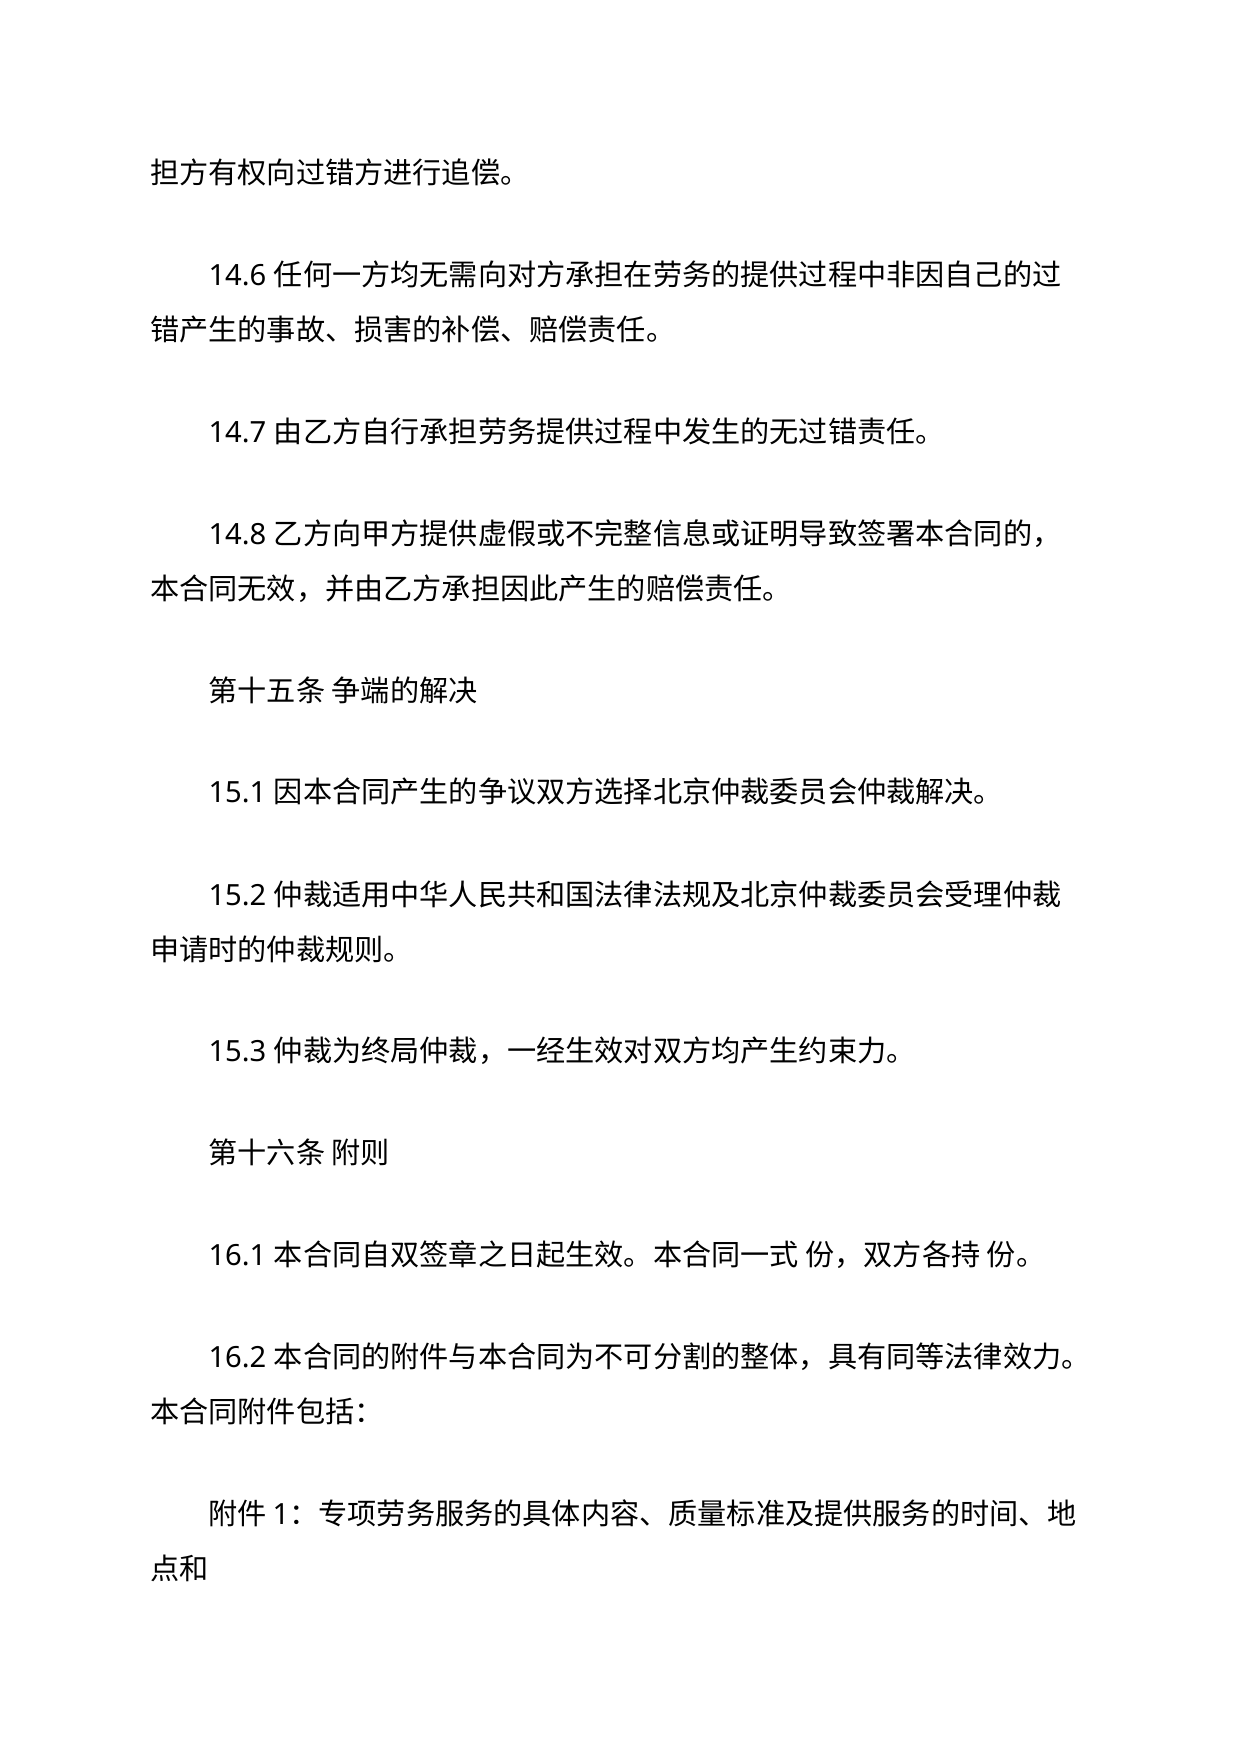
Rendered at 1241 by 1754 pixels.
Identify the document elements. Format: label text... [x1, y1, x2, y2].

text 附件1：专项劳务服务的具体内容、质量标准及提供服务的时间、地点和 [150, 1490, 1090, 1588]
text 16.1 本合同自双签章之日起生效。本合同一式 份，双方各持 份。 [150, 1232, 1090, 1274]
text 15.1 因本合同产生的争议双方选择北京仲裁委员会仲裁解决。 [150, 769, 1090, 811]
text 第十五条 争端的解决 [150, 667, 1090, 709]
text 16.2 本合同的附件与本合同为不可分割的整体，具有同等法律效力。本合同附件包括： [150, 1333, 1090, 1431]
text 15.3 仲裁为终局仲裁，一经生效对双方均产生约束力。 [150, 1028, 1090, 1070]
text 第十六条 附则 [150, 1130, 1090, 1172]
text 15.2 仲裁适用中华人民共和国法律法规及北京仲裁委员会受理仲裁申请时的仲裁规则。 [150, 871, 1090, 968]
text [150, 150, 1090, 192]
text 14.6 任何一方均无需向对方承担在劳务的提供过程中非因自己的过错产生的事故、损害的补偿、赔偿责任。 [150, 252, 1090, 349]
text 14.7 由乙方自行承担劳务提供过程中发生的无过错责任。 [150, 408, 1090, 451]
text 14.8 乙方向甲方提供虚假或不完整信息或证明导致签署本合同的，本合同无效，并由乙方承担因此产生的赔偿责任。 [150, 511, 1090, 608]
